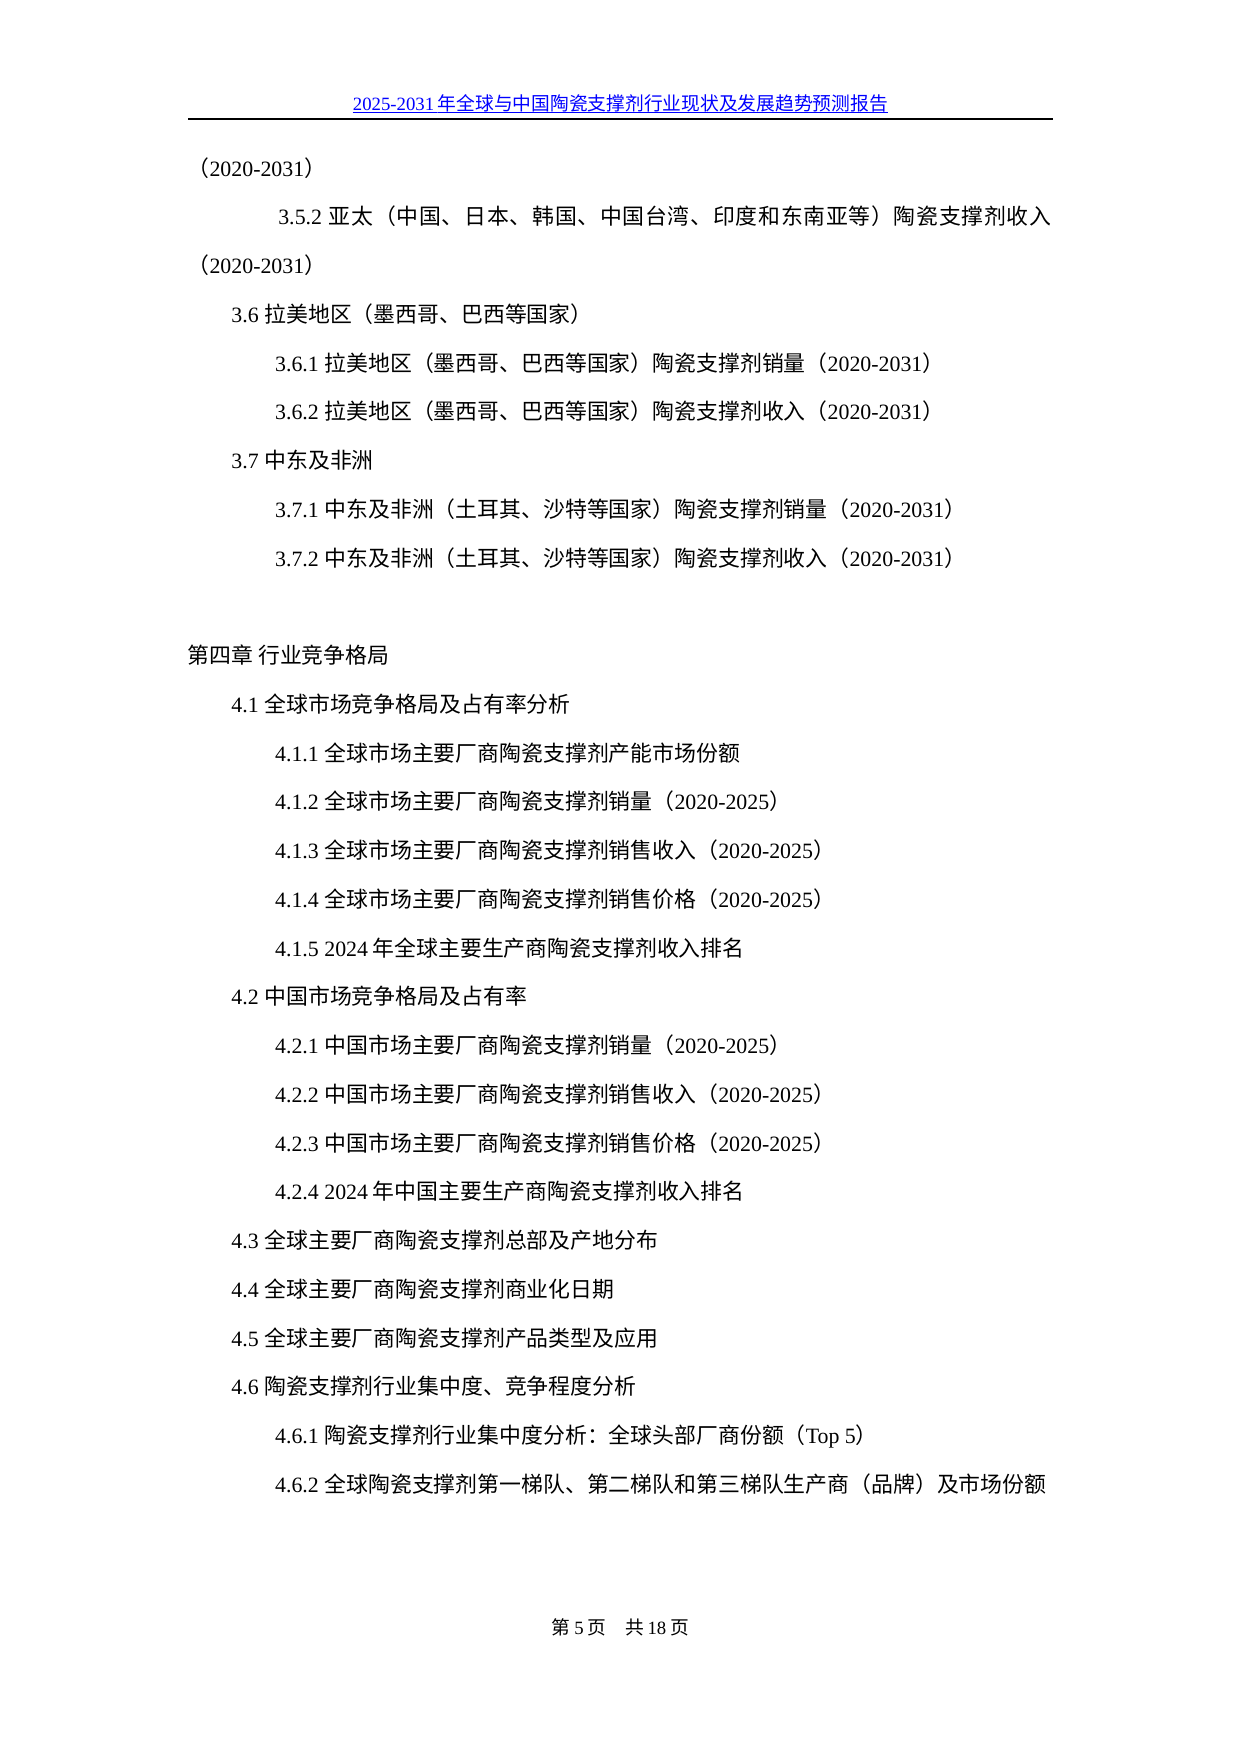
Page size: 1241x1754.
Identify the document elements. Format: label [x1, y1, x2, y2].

text [187, 150, 1053, 1499]
